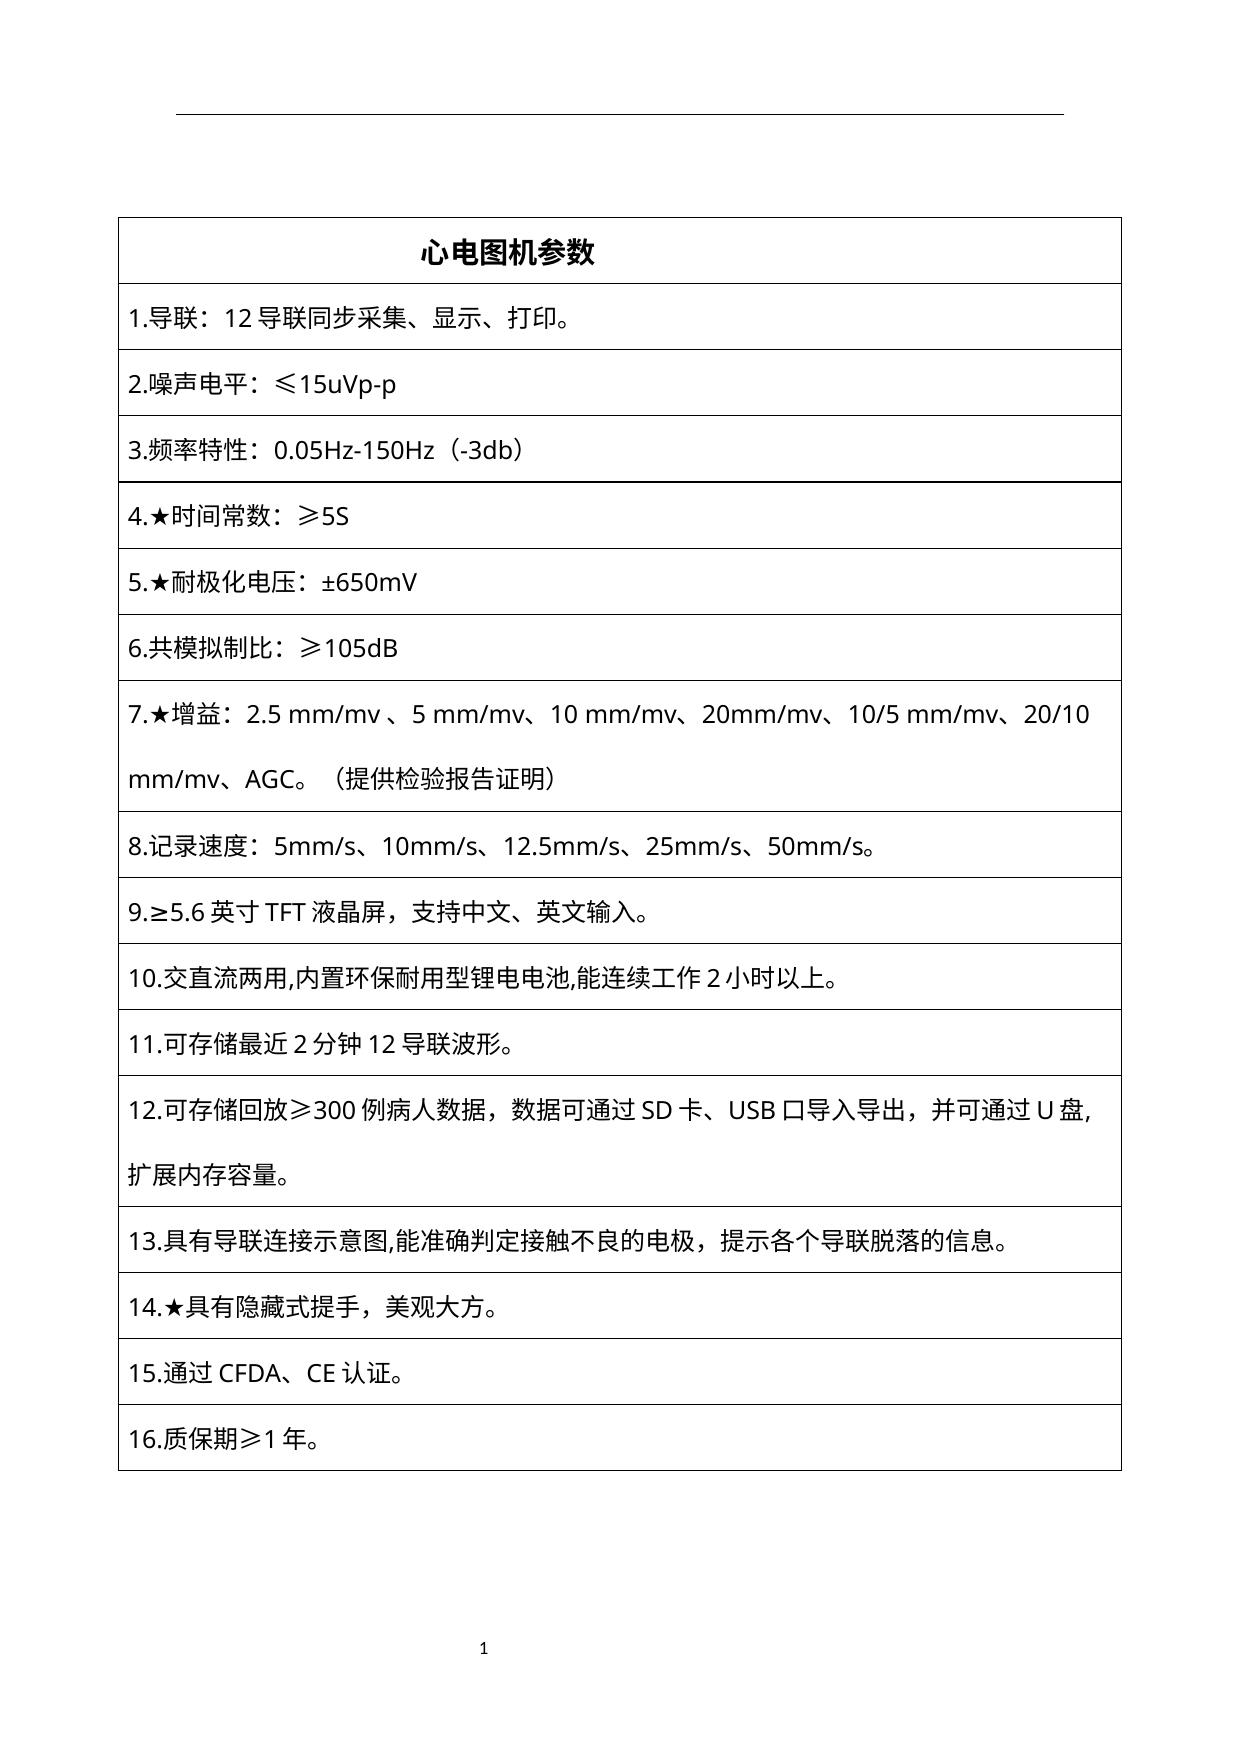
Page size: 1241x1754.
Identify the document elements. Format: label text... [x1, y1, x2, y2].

table_cell 2.噪声电平：≤15uVp-p [119, 350, 1121, 415]
table_cell 8.记录速度：5mm/s、10mm/s、12.5mm/s、25mm/s、50mm/s。 [119, 812, 1121, 877]
table_cell 13.具有导联连接示意图,能准确判定接触不良的电极，提示各个导联脱落的信息。 [119, 1207, 1121, 1272]
table_cell 5.★耐极化电压：±650mV [119, 549, 1121, 613]
table_cell 12.可存储回放≥300例病人数据，数据可通过SD卡、USB口导入导出，并可通过U盘,扩展内存容量。 [119, 1076, 1121, 1206]
table_cell 3.频率特性：0.05Hz-150Hz（-3db） [119, 416, 1121, 481]
table_cell 7.★增益：2.5 mm/mv 、5 mm/mv、10 mm/mv、20mm/mv、10/5 mm/mv、20/10 mm/mv、AGC。（提供检验报告证明） [119, 681, 1121, 811]
table_cell 15.通过CFDA、CE认证。 [119, 1339, 1121, 1404]
table_cell 14.★具有隐藏式提手，美观大方。 [119, 1273, 1121, 1338]
table_cell 16.质保期≥1年。 [119, 1405, 1121, 1470]
table_cell 6.共模拟制比：≥105dB [119, 615, 1121, 679]
table_cell 4.★时间常数：≥5S [119, 483, 1121, 547]
table_cell 1.导联：12导联同步采集、显示、打印。 [119, 284, 1121, 349]
table_cell 11.可存储最近2分钟12导联波形。 [119, 1010, 1121, 1075]
table_cell 9.≥5.6英寸TFT液晶屏，支持中文、英文输入。 [119, 878, 1121, 943]
table_cell 10.交直流两用,内置环保耐用型锂电电池,能连续工作2小时以上。 [119, 944, 1121, 1009]
